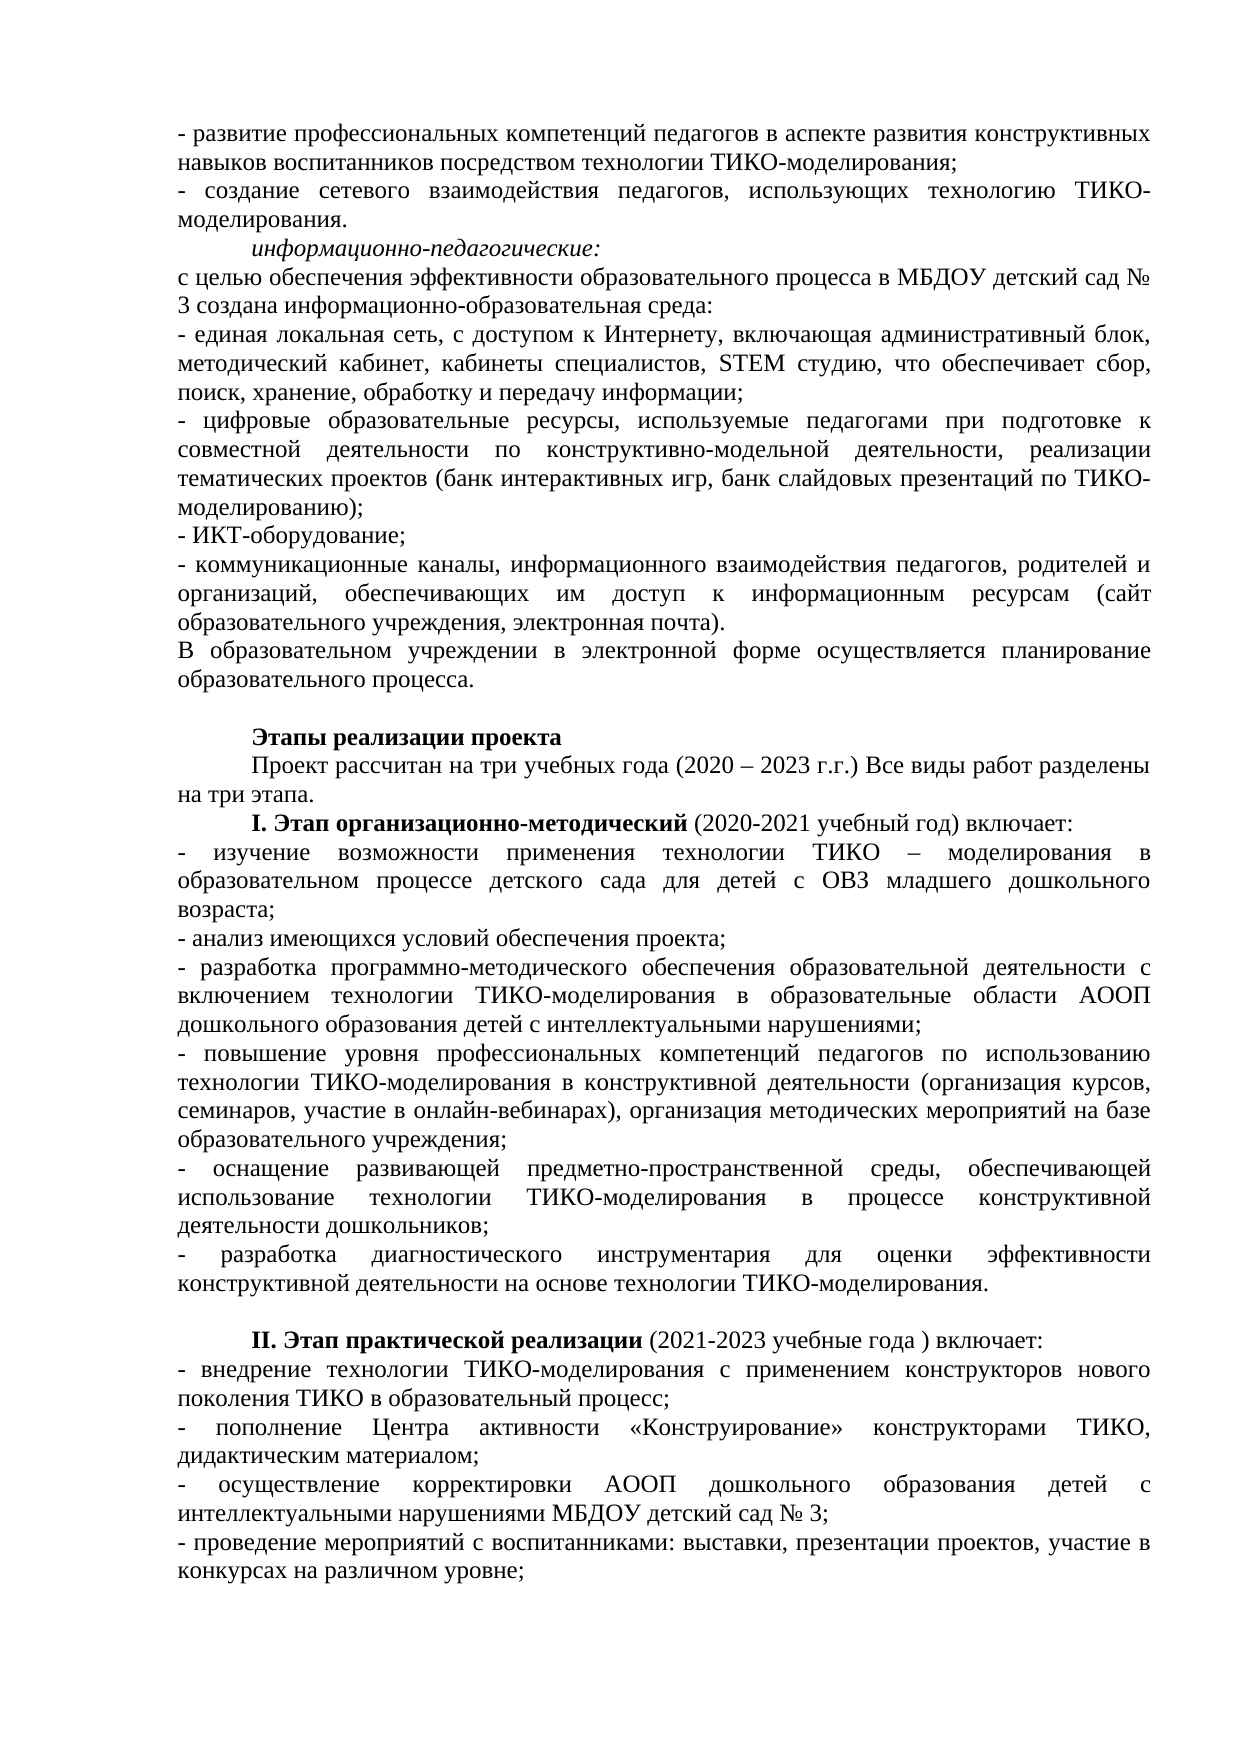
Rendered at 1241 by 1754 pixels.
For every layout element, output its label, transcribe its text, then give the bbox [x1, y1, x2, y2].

text - ИКТ-оборудование; [177, 521, 1152, 549]
text информационно-педагогические: [177, 233, 1152, 262]
text - анализ имеющихся условий обеспечения проекта; [177, 923, 1152, 952]
text - цифровые образовательные ресурсы, используемые педагогами при подготовке к совместной деятельности по конструктивно-модельной деятельности, реализации тематических проектов (банк интерактивных игр, банк слайдовых презентаций по ТИКО-моделированию); [177, 406, 1152, 521]
text II. Этап практической реализации (2021-2023 учебные года ) включает: [177, 1326, 1152, 1354]
text - развитие профессиональных компетенций педагогов в аспекте развития конструктивных навыков воспитанников посредством технологии ТИКО-моделирования; [177, 118, 1152, 176]
text - изучение возможности применения технологии ТИКО – моделирования в образовательном процессе детского сада для детей с ОВЗ младшего дошкольного возраста; [177, 837, 1152, 923]
text - оснащение развивающей предметно-пространственной среды, обеспечивающей использование технологии ТИКО-моделирования в процессе конструктивной деятельности дошкольников; [177, 1153, 1152, 1239]
text I. Этап организационно-методический (2020-2021 учебный год) включает: [177, 808, 1152, 837]
text - внедрение технологии ТИКО-моделирования с применением конструкторов нового поколения ТИКО в образовательный процесс; [177, 1354, 1152, 1412]
text - коммуникационные каналы, информационного взаимодействия педагогов, родителей и организаций, обеспечивающих им доступ к информационным ресурсам (сайт образовательного учреждения, электронная почта). [177, 549, 1152, 636]
text В образовательном учреждении в электронной форме осуществляется планирование образовательного процесса. [177, 636, 1152, 693]
text - единая локальная сеть, с доступом к Интернету, включающая административный блок, методический кабинет, кабинеты специалистов, STEM студию, что обеспечивает сбор, поиск, хранение, обработку и передачу информации; [177, 319, 1152, 406]
text - разработка диагностического инструментария для оценки эффективности конструктивной деятельности на основе технологии ТИКО-моделирования. [177, 1239, 1152, 1297]
text с целью обеспечения эффективности образовательного процесса в МБДОУ детский сад № 3 создана информационно-образовательная среда: [177, 262, 1152, 319]
text - проведение мероприятий с воспитанниками: выставки, презентации проектов, участие в конкурсах на различном уровне; [177, 1527, 1152, 1584]
text Этапы реализации проекта [177, 722, 1152, 751]
text - создание сетевого взаимодействия педагогов, использующих технологию ТИКО-моделирования. [177, 176, 1152, 233]
text - осуществление корректировки АООП дошкольного образования детей с интеллектуальными нарушениями МБДОУ детский сад № 3; [177, 1469, 1152, 1527]
text Проект рассчитан на три учебных года (2020 – 2023 г.г.) Все виды работ разделены на три этапа. [177, 751, 1152, 808]
text - разработка программно-методического обеспечения образовательной деятельности с включением технологии ТИКО-моделирования в образовательные области АООП дошкольного образования детей с интеллектуальными нарушениями; [177, 952, 1152, 1038]
text - пополнение Центра активности «Конструирование» конструкторами ТИКО, дидактическим материалом; [177, 1412, 1152, 1469]
text - повышение уровня профессиональных компетенций педагогов по использованию технологии ТИКО-моделирования в конструктивной деятельности (организация курсов, семинаров, участие в онлайн-вебинарах), организация методических мероприятий на базе образовательного учреждения; [177, 1038, 1152, 1153]
